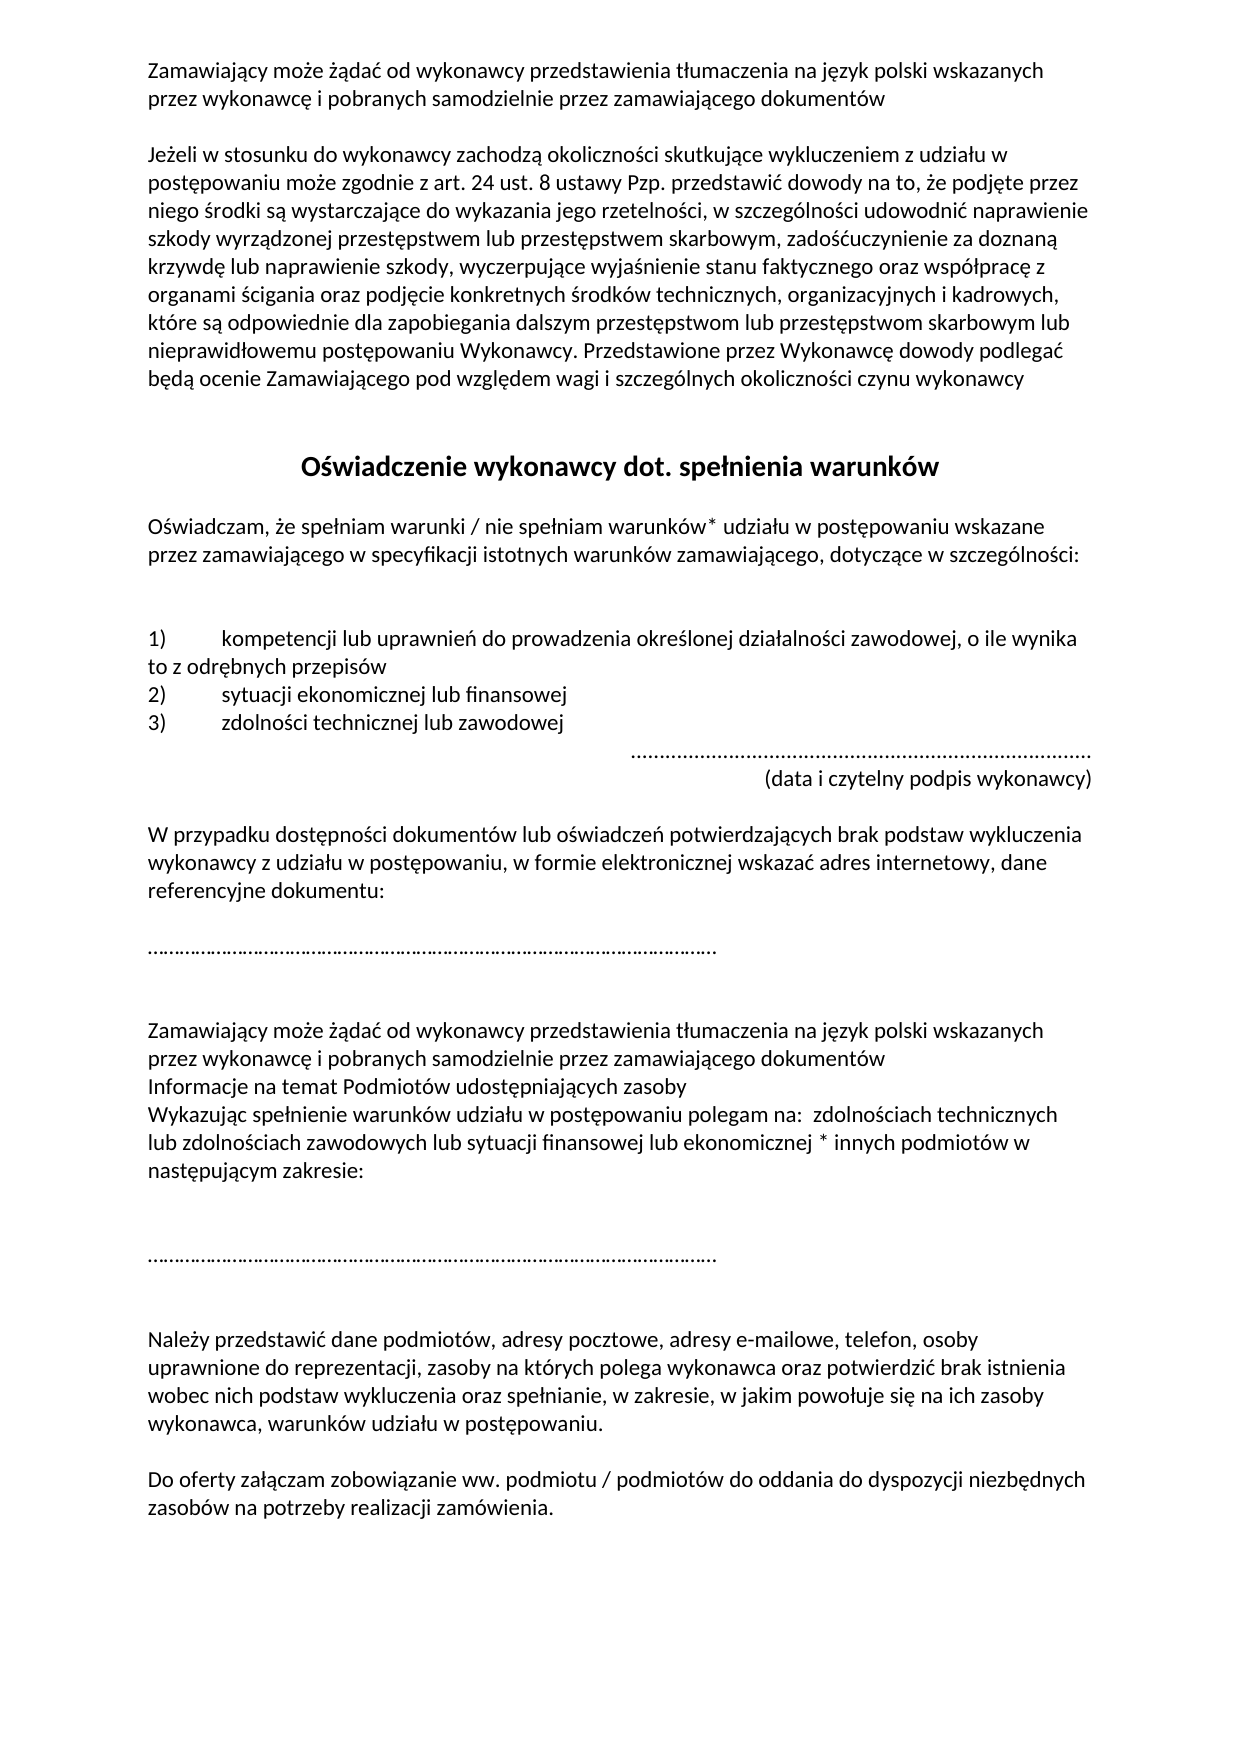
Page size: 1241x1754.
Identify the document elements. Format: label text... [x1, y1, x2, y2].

text (data i czytelny podpis wykonawcy) [148, 764, 1093, 792]
text Wykazując spełnienie warunków udziału w postępowaniu polegam na: zdolnościach technicznych lub zdolnościach zawodowych lub sytuacji finansowej lub ekonomicznej * innych podmiotów w następującym zakresie: [148, 1101, 1093, 1184]
text ................................................................................ [148, 736, 1093, 764]
text Należy przedstawić dane podmiotów, adresy pocztowe, adresy e-mailowe, telefon, osoby uprawnione do reprezentacji, zasoby na których polega wykonawca oraz potwierdzić brak istnienia wobec nich podstaw wykluczenia oraz spełnianie, w zakresie, w jakim powołuje się na ich zasoby wykonawca, warunków udziału w postępowaniu. [148, 1325, 1093, 1437]
text Informacje na temat Podmiotów udostępniających zasoby [148, 1072, 1093, 1101]
text ……………………………………………………………………………………………… [148, 1241, 1093, 1269]
text 2) sytuacji ekonomicznej lub finansowej [148, 680, 1093, 708]
text Jeżeli w stosunku do wykonawcy zachodzą okoliczności skutkujące wykluczeniem z udziału w postępowaniu może zgodnie z art. 24 ust. 8 ustawy Pzp. przedstawić dowody na to, że podjęte przez niego środki są wystarczające do wykazania jego rzetelności, w szczególności udowodnić naprawienie szkody wyrządzonej przestępstwem lub przestępstwem skarbowym, zadośćuczynienie za doznaną krzywdę lub naprawienie szkody, wyczerpujące wyjaśnienie stanu faktycznego oraz współpracę z organami ścigania oraz podjęcie konkretnych środków technicznych, organizacyjnych i kadrowych, które są odpowiednie dla zapobiegania dalszym przestępstwom lub przestępstwom skarbowym lub nieprawidłowemu postępowaniu Wykonawcy. Przedstawione przez Wykonawcę dowody podlegać będą ocenie Zamawiającego pod względem wagi i szczególnych okoliczności czynu wykonawcy [148, 140, 1093, 392]
text Do oferty załączam zobowiązanie ww. podmiotu / podmiotów do oddania do dyspozycji niezbędnych zasobów na potrzeby realizacji zamówienia. [148, 1465, 1093, 1521]
text Zamawiający może żądać od wykonawcy przedstawienia tłumaczenia na język polski wskazanych przez wykonawcę i pobranych samodzielnie przez zamawiającego dokumentów [148, 1016, 1093, 1072]
text 1) kompetencji lub uprawnień do prowadzenia określonej działalności zawodowej, o ile wynika to z odrębnych przepisów [148, 624, 1093, 680]
text W przypadku dostępności dokumentów lub oświadczeń potwierdzających brak podstaw wykluczenia wykonawcy z udziału w postępowaniu, w formie elektronicznej wskazać adres internetowy, dane referencyjne dokumentu: [148, 820, 1093, 904]
text Zamawiający może żądać od wykonawcy przedstawienia tłumaczenia na język polski wskazanych przez wykonawcę i pobranych samodzielnie przez zamawiającego dokumentów [148, 56, 1093, 112]
text ……………………………………………………………………………………………… [148, 932, 1093, 960]
text Oświadczam, że spełniam warunki / nie spełniam warunków* udziału w postępowaniu wskazane przez zamawiającego w specyfikacji istotnych warunków zamawiającego, dotyczące w szczególności: [148, 512, 1093, 568]
text Oświadczenie wykonawcy dot. spełnienia warunków [148, 448, 1093, 484]
text 3) zdolności technicznej lub zawodowej [148, 708, 1093, 736]
